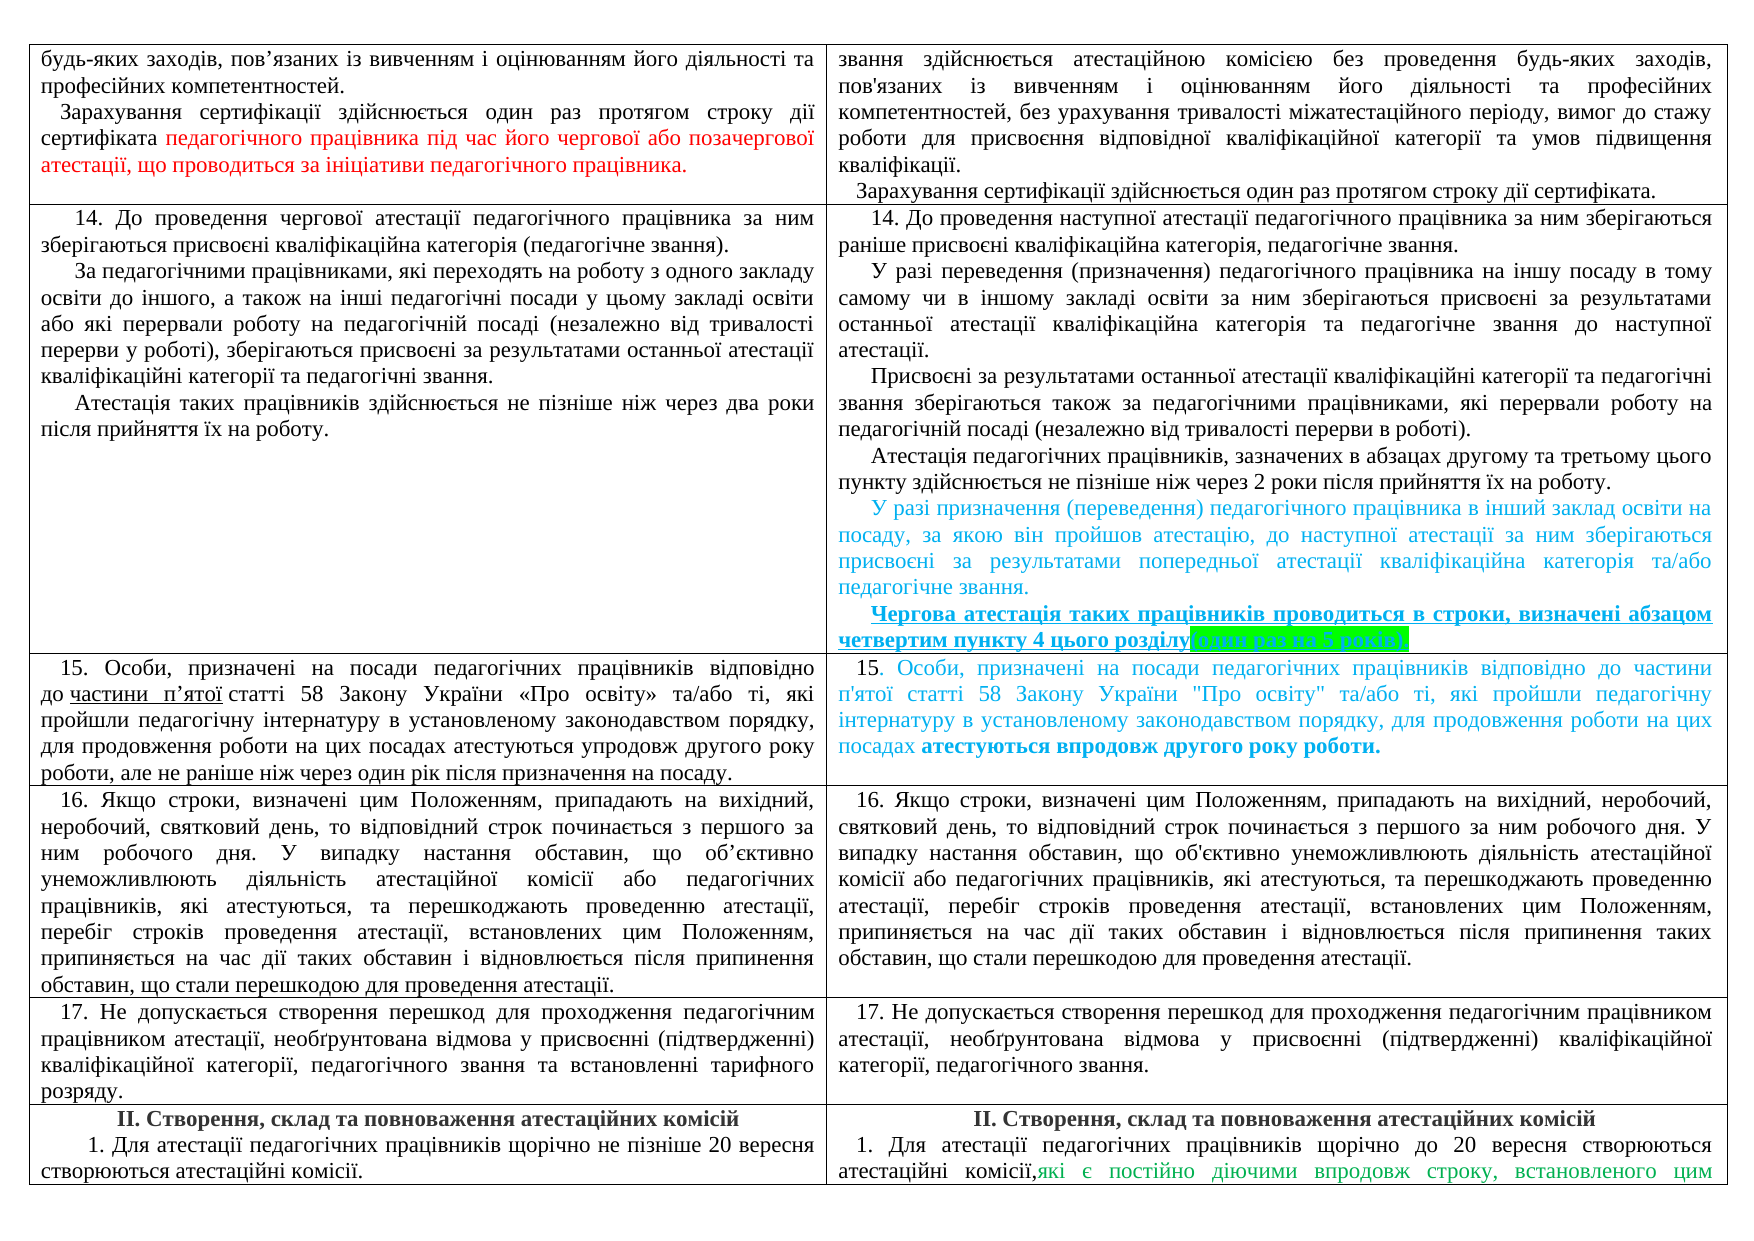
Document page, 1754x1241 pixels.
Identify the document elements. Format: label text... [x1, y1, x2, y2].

table_cell 14. До проведення наступної атестації педагогічного працівника за ним зберігаються раніше присвоєні кваліфікаційна категорія, педагогічне звання. У разі переведення (призначення) педагогічного працівника на іншу посаду в тому самому чи в іншому закладі освіти за ним зберігаються присвоєні за результатами останньої атестації кваліфікаційна категорія та педагогічне звання до наступної атестації. Присвоєні за результатами останньої атестації кваліфікаційні категорії та педагогічні звання зберігаються також за педагогічними працівниками, які перервали роботу на педагогічній посаді (незалежно від тривалості перерви в роботі). Атестація педагогічних працівників, зазначених в абзацах другому та третьому цього пункту здійснюється не пізніше ніж через 2 роки після прийняття їх на роботу. У разі призначення (переведення) педагогічного працівника в інший заклад освіти на посаду, за якою він пройшов атестацію, до наступної атестації за ним зберігаються присвоєні за результатами попередньої атестації кваліфікаційна категорія та/або педагогічне звання. Чергова атестація таких працівників проводиться в строки, визначені абзацом четвертим пункту 4 цього розділу(один раз на 5 років). [827, 205, 1727, 652]
table_cell 16. Якщо строки, визначені цим Положенням, припадають на вихідний, неробочий, святковий день, то відповідний строк починається з першого за ним робочого дня. У випадку настання обставин, що об'єктивно унеможливлюють діяльність атестаційної комісії або педагогічних працівників, які атестуються, та перешкоджають проведенню атестації, перебіг строків проведення атестації, встановлених цим Положенням, припиняється на час дії таких обставин і відновлюється після припинення таких обставин, що стали перешкодою для проведення атестації. [827, 786, 1727, 997]
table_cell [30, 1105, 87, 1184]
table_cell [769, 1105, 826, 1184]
table_cell 17. Не допускається створення перешкод для проходження педагогічним працівником атестації, необґрунтована відмова у присвоєнні (підтвердженні) кваліфікаційної категорії, педагогічного звання. [827, 998, 1727, 1104]
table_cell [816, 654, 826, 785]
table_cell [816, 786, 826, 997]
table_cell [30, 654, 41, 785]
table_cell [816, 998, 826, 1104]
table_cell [827, 1105, 1727, 1184]
table_cell 14. До проведення чергової атестації педагогічного працівника за ним зберігаються присвоєні кваліфікаційна категорія (педагогічне звання). За педагогічними працівниками, які переходять на роботу з одного закладу освіти до іншого, а також на інші педагогічні посади у цьому закладі освіти або які перервали роботу на педагогічній посаді (незалежно від тривалості перерви у роботі), зберігаються присвоєні за результатами останньої атестації кваліфікаційні категорії та педагогічні звання. Атестація таких працівників здійснюється не пізніше ніж через два роки після прийняття їх на роботу. [30, 205, 826, 652]
table_cell 15. Особи, призначені на посади педагогічних працівників відповідно до частини п'ятої статті 58 Закону України "Про освіту" та/або ті, які пройшли педагогічну інтернатуру в установленому законодавством порядку, для продовження роботи на цих посадах атестуються впродовж другого року роботи. [827, 654, 1727, 785]
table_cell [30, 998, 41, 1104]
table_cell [827, 45, 1727, 203]
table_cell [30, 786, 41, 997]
